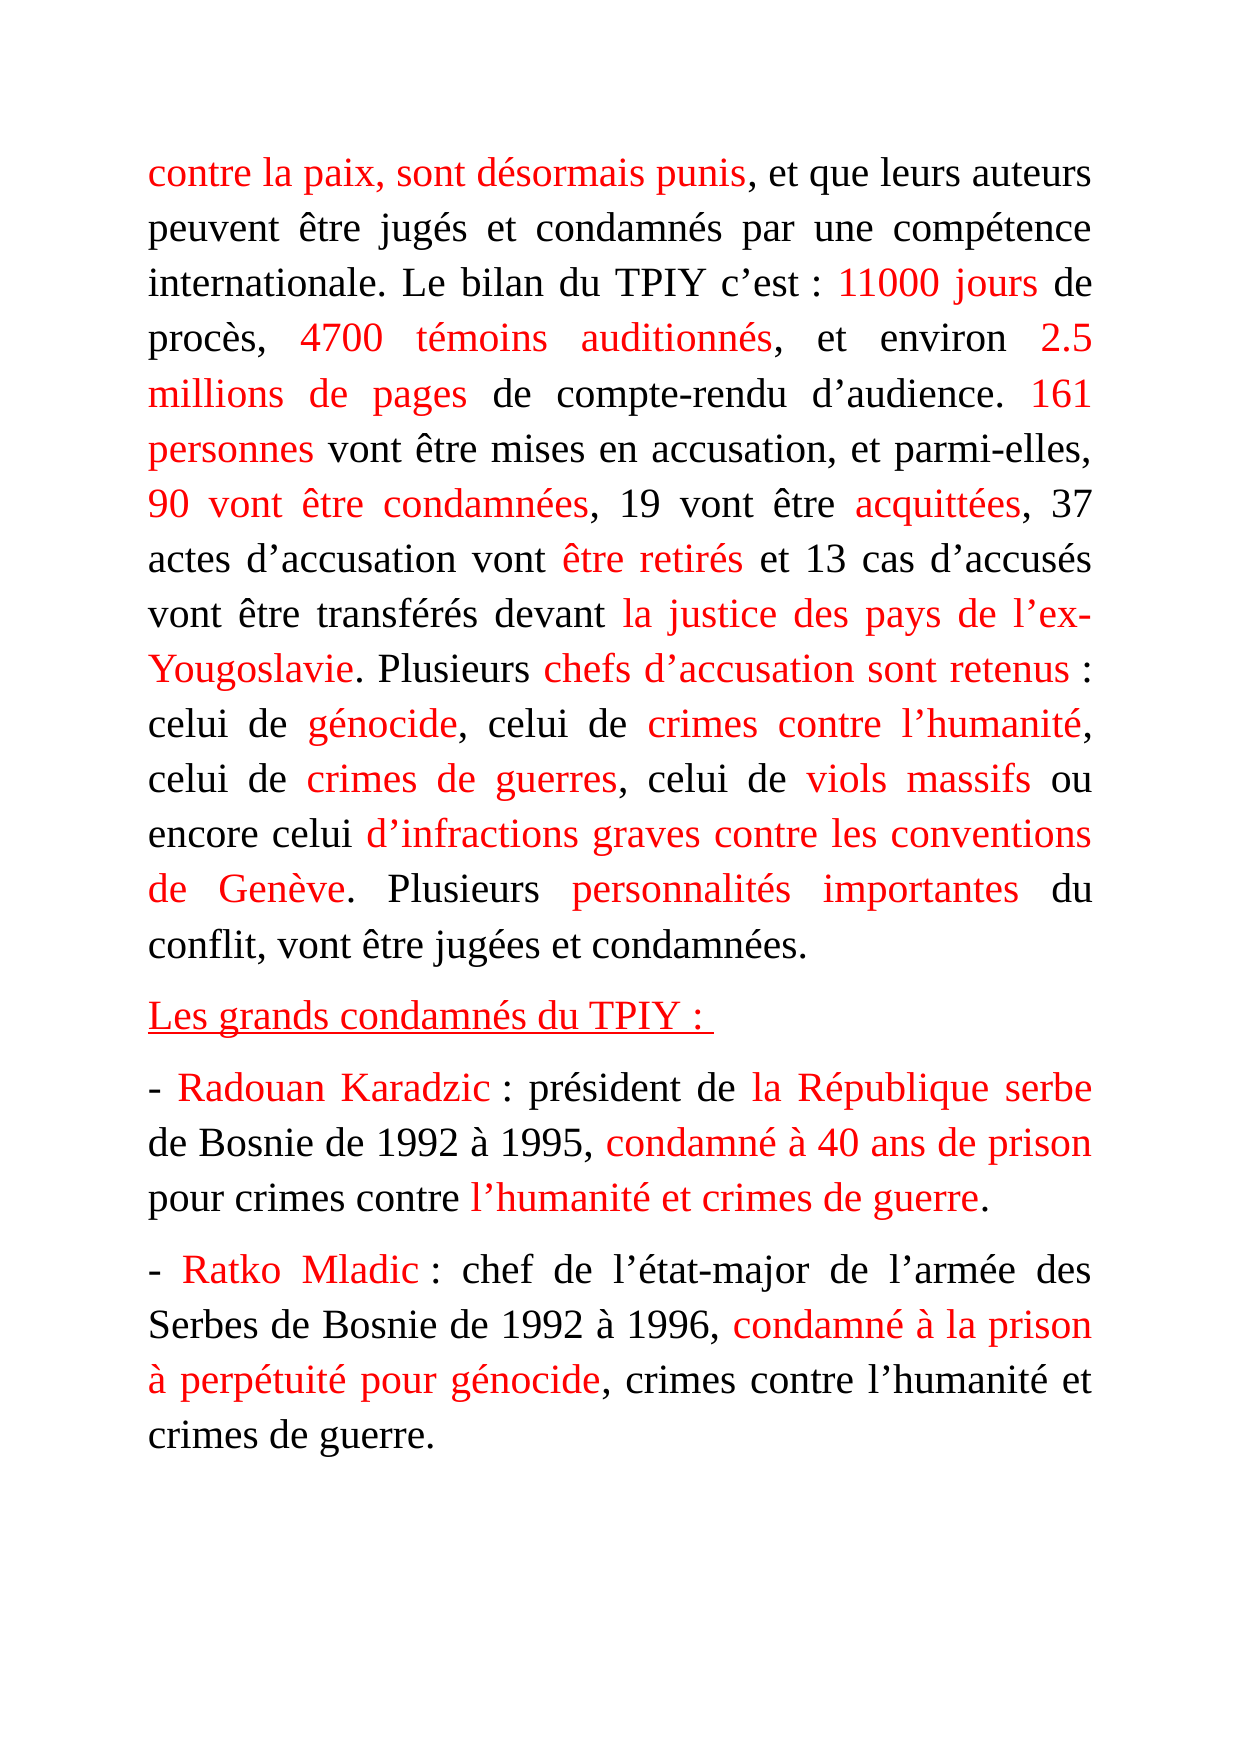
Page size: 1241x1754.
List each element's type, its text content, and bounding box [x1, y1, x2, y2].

text - Radouan Karadzic : président de la République serbe de Bosnie de 1992 à 1995, condamné à 40 ans de prison pour crimes contre l’humanité et crimes de guerre. [148, 1063, 1093, 1221]
text Les grands condamnés du TPIY : [148, 991, 1093, 1039]
text - Ratko Mladic : chef de l’état-major de l’armée des Serbes de Bosnie de 1992 à 1996, condamné à la prison à perpétuité pour génocide, crimes contre l’humanité et crimes de guerre. [148, 1244, 1093, 1458]
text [148, 148, 1093, 967]
